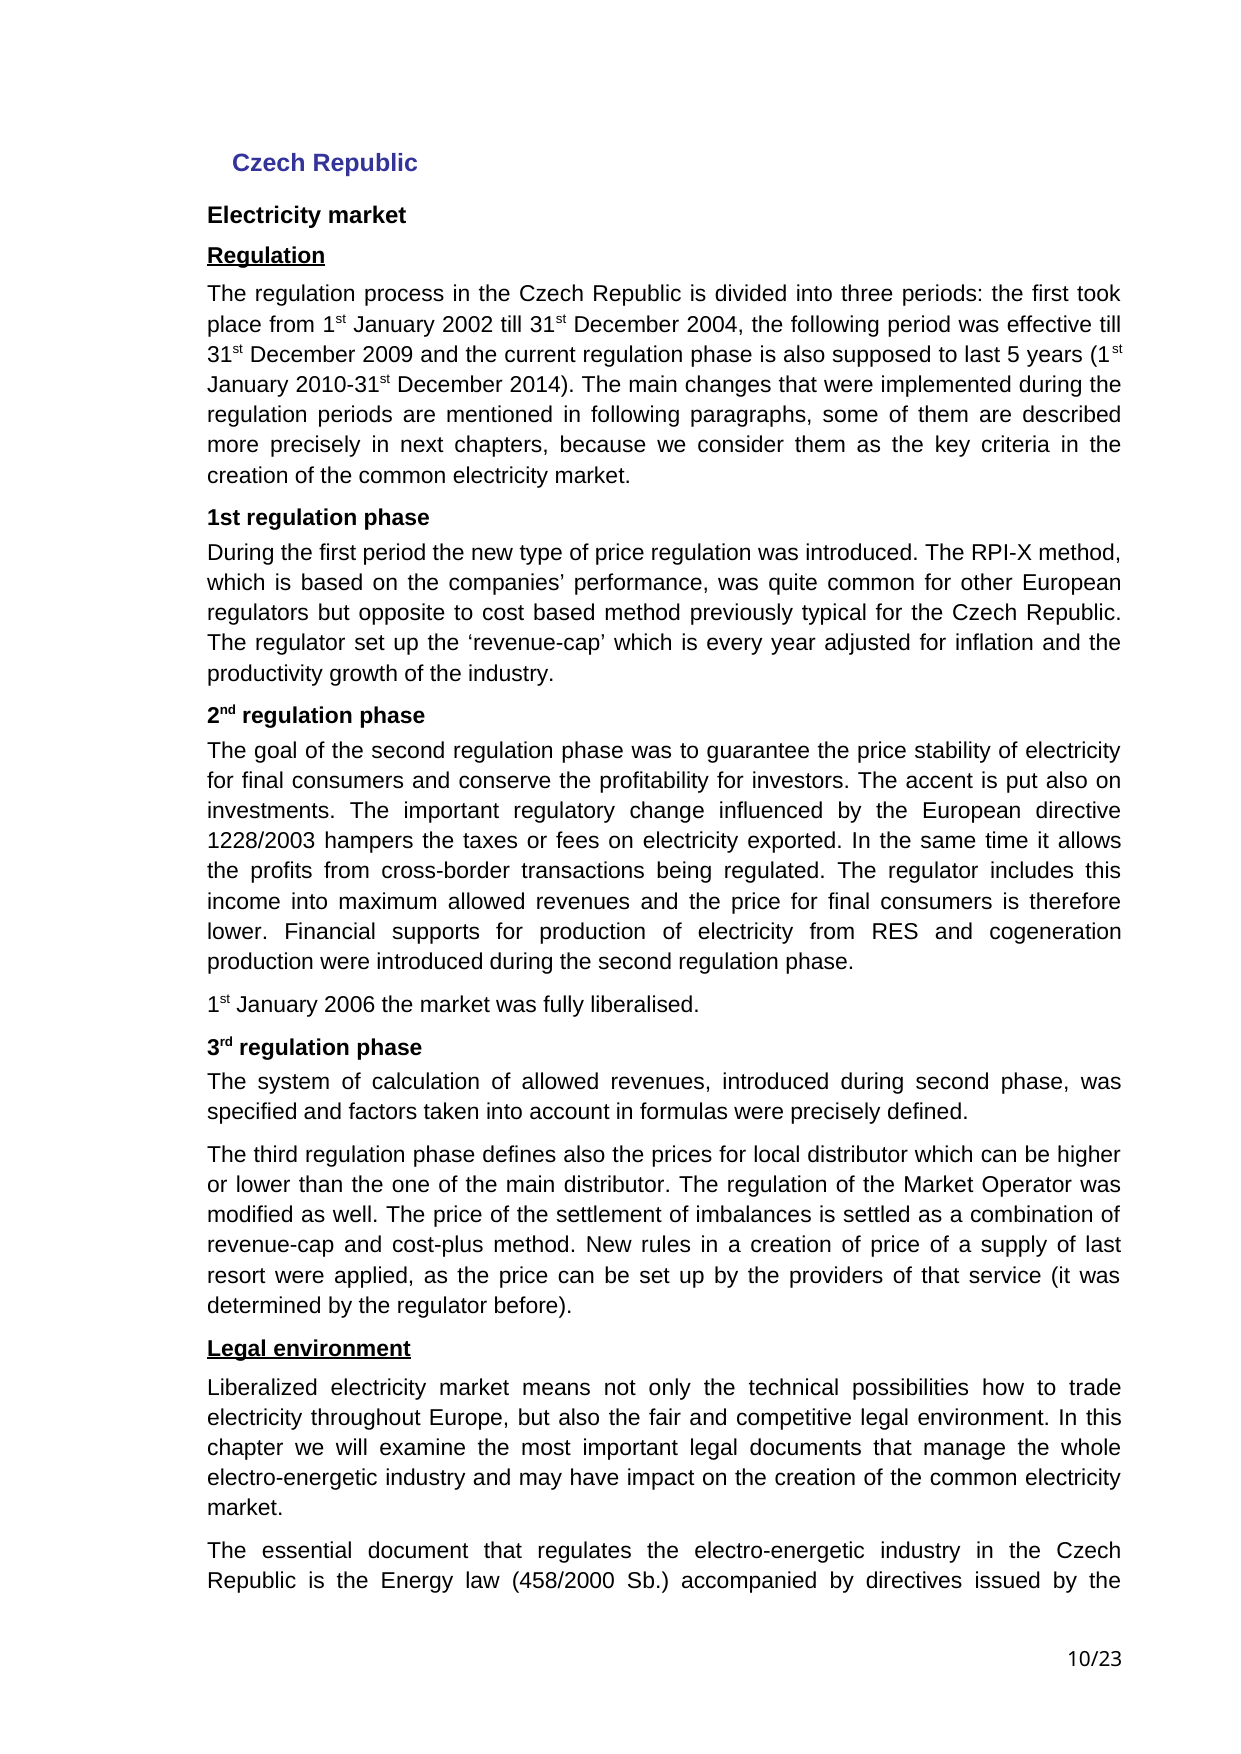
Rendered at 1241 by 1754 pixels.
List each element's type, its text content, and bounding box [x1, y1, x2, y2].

text 2nd regulation phase [207, 702, 1122, 729]
text The system of calculation of allowed revenues, introduced during second phase, was specified and factors taken into account in formulas were precisely defined. [207, 1068, 1122, 1124]
text 1st regulation phase [207, 504, 1122, 531]
subtitle Electricity market [207, 201, 1122, 229]
text During the first period the new type of price regulation was introduced. The RPI-X method, which is based on the companies’ performance, was quite common for other European regulators but opposite to cost based method previously typical for the Czech Republic. The regulator set up the ‘revenue-cap’ which is every year adjusted for inflation and the productivity growth of the industry. [207, 539, 1122, 686]
text Liberalized electricity market means not only the technical possibilities how to trade electricity throughout Europe, but also the fair and competitive legal environment. In this chapter we will examine the most important legal documents that manage the whole electro-energetic industry and may have impact on the creation of the common electricity market. [207, 1373, 1122, 1521]
text The third regulation phase defines also the prices for local distributor which can be higher or lower than the one of the main distributor. The regulation of the Market Operator was modified as well. The price of the settlement of imbalances is settled as a combination of revenue-cap and cost-plus method. New rules in a creation of price of a supply of last resort were applied, as the price can be set up by the providers of that service (it was determined by the regulator before). [207, 1141, 1122, 1318]
subtitle Legal environment [207, 1334, 1122, 1361]
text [207, 1537, 1122, 1593]
subtitle Regulation [207, 242, 1122, 268]
text The regulation process in the Czech Republic is divided into three periods: the first took place from 1st January 2002 till 31st December 2004, the following period was effective till 31st December 2009 and the current regulation phase is also supposed to last 5 years (1st January 2010-31st December 2014). The main changes that were implemented during the regulation periods are mentioned in following paragraphs, some of them are described more precisely in next chapters, because we consider them as the key criteria in the creation of the common electricity market. [207, 280, 1122, 488]
text 1st January 2006 the market was fully liberalised. [207, 991, 1122, 1017]
subtitle Czech Republic [232, 148, 1122, 176]
text The goal of the second regulation phase was to guarantee the price stability of electricity for final consumers and conserve the profitability for investors. The accent is put also on investments. The important regulatory change influenced by the European directive 1228/2003 hampers the taxes or fees on electricity exported. In the same time it allows the profits from cross-border transactions being regulated. The regulator includes this income into maximum allowed revenues and the price for final consumers is therefore lower. Financial supports for production of electricity from RES and cogeneration production were introduced during the second regulation phase. [207, 737, 1122, 974]
text 3rd regulation phase [207, 1033, 1122, 1060]
